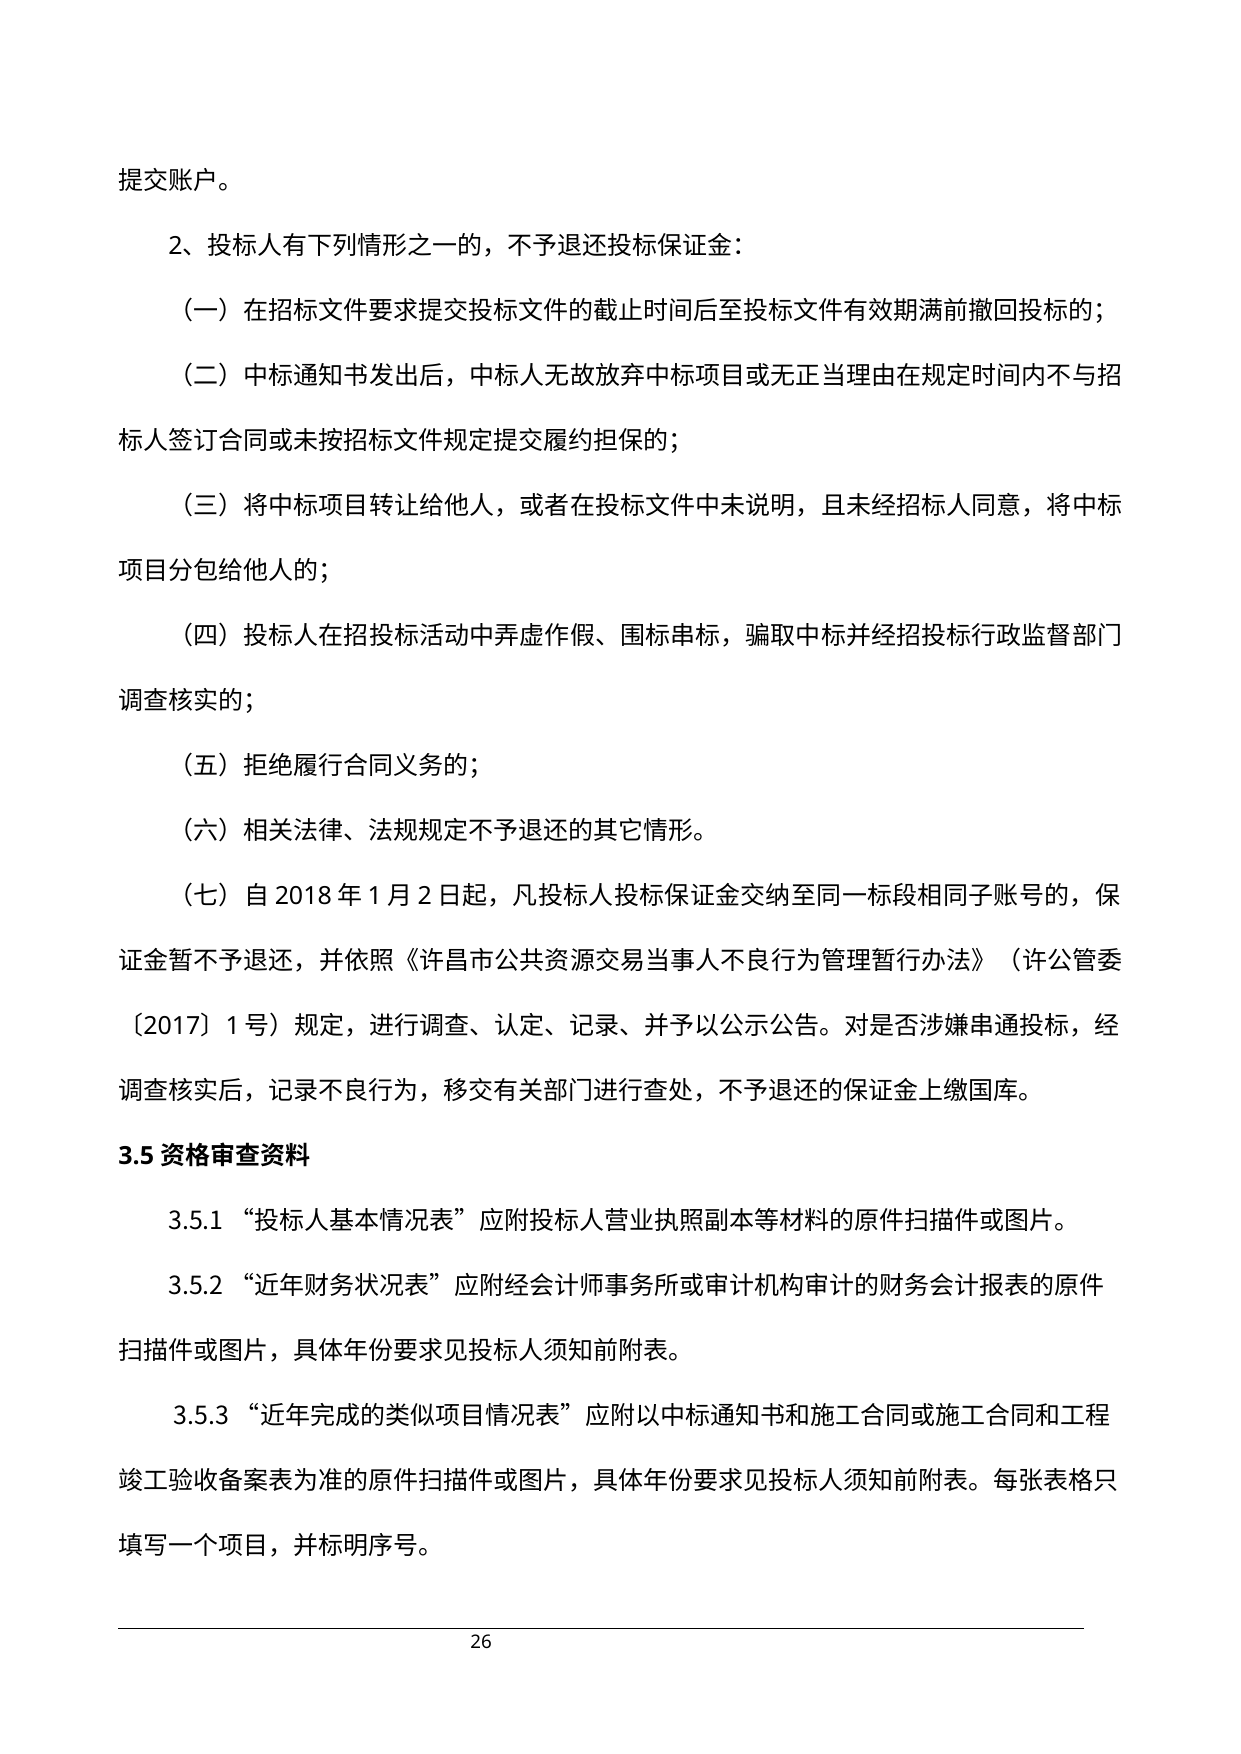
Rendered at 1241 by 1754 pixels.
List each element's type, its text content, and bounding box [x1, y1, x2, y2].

text 2、投标人有下列情形之一的，不予退还投标保证金： [118, 211, 1122, 276]
text （六）相关法律、法规规定不予退还的其它情形。 [118, 796, 1122, 861]
text （一）在招标文件要求提交投标文件的截止时间后至投标文件有效期满前撤回投标的； [118, 276, 1122, 341]
text 3.5.1 “投标人基本情况表”应附投标人营业执照副本等材料的原件扫描件或图片。 [118, 1186, 1122, 1251]
text 3.5.3 “近年完成的类似项目情况表”应附以中标通知书和施工合同或施工合同和工程竣工验收备案表为准的原件扫描件或图片，具体年份要求见投标人须知前附表。每张表格只填写一个项目，并标明序号。 [118, 1381, 1122, 1576]
text （七）自2018年1月2日起，凡投标人投标保证金交纳至同一标段相同子账号的，保证金暂不予退还，并依照《许昌市公共资源交易当事人不良行为管理暂行办法》（许公管委〔2017〕1号）规定，进行调查、认定、记录、并予以公示公告。对是否涉嫌串通投标，经调查核实后，记录不良行为，移交有关部门进行查处，不予退还的保证金上缴国库。 [118, 861, 1122, 1121]
text （四）投标人在招投标活动中弄虚作假、围标串标，骗取中标并经招投标行政监督部门调查核实的； [118, 601, 1122, 731]
text 3.5.2 “近年财务状况表”应附经会计师事务所或审计机构审计的财务会计报表的原件扫描件或图片，具体年份要求见投标人须知前附表。 [118, 1251, 1122, 1381]
text （三）将中标项目转让给他人，或者在投标文件中未说明，且未经招标人同意，将中标项目分包给他人的； [118, 471, 1122, 601]
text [118, 146, 1122, 211]
text （二）中标通知书发出后，中标人无故放弃中标项目或无正当理由在规定时间内不与招标人签订合同或未按招标文件规定提交履约担保的； [118, 341, 1122, 471]
text 3.5 资格审查资料 [118, 1121, 1122, 1186]
text （五）拒绝履行合同义务的； [118, 731, 1122, 796]
